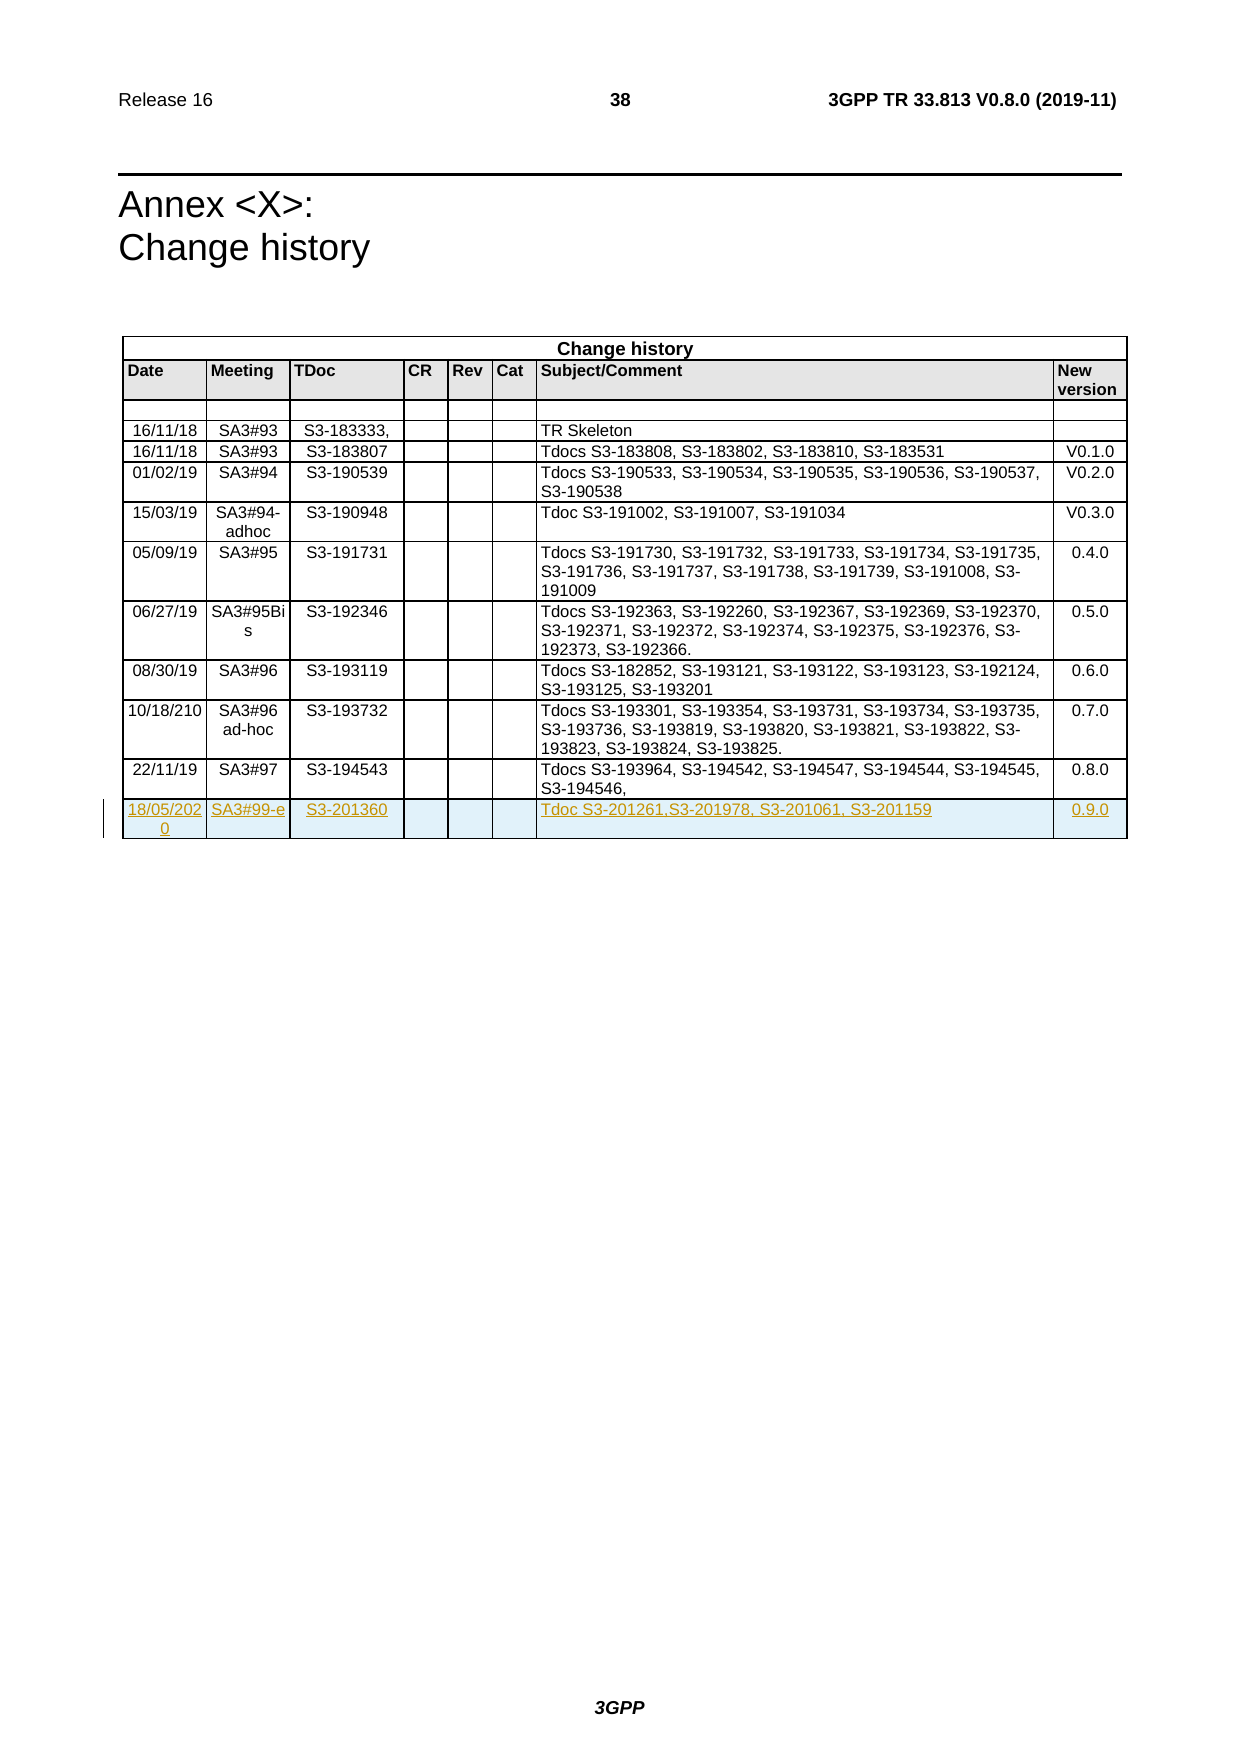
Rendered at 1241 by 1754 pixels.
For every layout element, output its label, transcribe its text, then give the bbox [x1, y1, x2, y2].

table_cell S3-183333, [291, 421, 403, 440]
table_cell 0.8.0 [1054, 760, 1126, 798]
table_cell TDoc [291, 361, 403, 399]
table_cell 01/02/19 [124, 463, 206, 501]
table_cell TR Skeleton [537, 421, 1053, 440]
table_cell SA3#97 [207, 760, 289, 798]
table_header Change history [124, 337, 1126, 359]
table_cell Rev [449, 361, 492, 399]
table_cell [493, 421, 536, 440]
table_cell Tdoc S3-191002, S3-191007, S3-191034 [537, 503, 1053, 541]
table_cell [493, 401, 536, 419]
table_cell [493, 442, 536, 461]
table_cell Tdocs S3-192363, S3-192260, S3-192367, S3-192369, S3-192370, S3-192371, S3-192372, S3-192374, S3-192375, S3-192376, S3-192373, S3-192366. [537, 602, 1053, 659]
table_cell 0.7.0 [1054, 701, 1126, 758]
table_cell SA3#94 [207, 463, 289, 501]
table_cell S3-183807 [291, 442, 403, 461]
table_cell [449, 421, 492, 440]
subtitle Annex <X>: Change history [118, 176, 1122, 268]
table_cell 10/18/210 [124, 701, 206, 758]
table_cell 15/03/19 [124, 503, 206, 541]
table_cell S3-194543 [291, 760, 403, 798]
table_cell [493, 463, 536, 501]
table_cell [405, 463, 447, 501]
table_cell [291, 401, 403, 419]
table_cell Tdocs S3-193301, S3-193354, S3-193731, S3-193734, S3-193735, S3-193736, S3-193819, S3-193820, S3-193821, S3-193822, S3-193823, S3-193824, S3-193825. [537, 701, 1053, 758]
table_cell [449, 503, 492, 541]
table_cell 22/11/19 [124, 760, 206, 798]
table_cell 05/09/19 [124, 542, 206, 600]
table_cell Meeting [207, 361, 289, 399]
table_cell [449, 463, 492, 501]
table_cell Tdocs S3-193964, S3-194542, S3-194547, S3-194544, S3-194545, S3-194546, [537, 760, 1053, 798]
table_cell Tdocs S3-190533, S3-190534, S3-190535, S3-190536, S3-190537, S3-190538 [537, 463, 1053, 501]
table_cell [449, 602, 492, 659]
table_cell S3-190539 [291, 463, 403, 501]
table_cell [493, 542, 536, 600]
table_cell S3-190948 [291, 503, 403, 541]
table_cell [449, 701, 492, 758]
table_cell 08/30/19 [124, 661, 206, 699]
table_cell Tdocs S3-182852, S3-193121, S3-193122, S3-193123, S3-192124, S3-193125, S3-193201 [537, 661, 1053, 699]
table_cell [449, 442, 492, 461]
table_cell SA3#95 [207, 542, 289, 600]
table_cell [405, 503, 447, 541]
table_cell Subject/Comment [537, 361, 1053, 399]
table_cell [1054, 421, 1126, 440]
table_cell S3-193119 [291, 661, 403, 699]
table_cell V0.2.0 [1054, 463, 1126, 501]
table_cell [405, 701, 447, 758]
table_cell SA3#93 [207, 442, 289, 461]
table_cell [493, 503, 536, 541]
table_cell [405, 421, 447, 440]
table_cell [405, 661, 447, 699]
table_cell [493, 701, 536, 758]
table_cell [449, 401, 492, 419]
table_cell S3-193732 [291, 701, 403, 758]
table_cell New version [1054, 361, 1126, 399]
table_cell [537, 401, 1053, 419]
table_cell S3-192346 [291, 602, 403, 659]
table_cell [493, 760, 536, 798]
table_cell [493, 661, 536, 699]
table_cell Cat [493, 361, 536, 399]
table_cell CR [405, 361, 447, 399]
table_cell [493, 602, 536, 659]
table_cell 16/11/18 [124, 442, 206, 461]
table_cell V0.3.0 [1054, 503, 1126, 541]
table_cell V0.1.0 [1054, 442, 1126, 461]
table_cell S3-191731 [291, 542, 403, 600]
table_cell [449, 760, 492, 798]
table_cell [405, 760, 447, 798]
table_cell SA3#96 [207, 661, 289, 699]
table_cell 0.4.0 [1054, 542, 1126, 600]
table_cell [124, 401, 206, 419]
table_cell [207, 401, 289, 419]
table_cell SA3#93 [207, 421, 289, 440]
table_cell SA3#94-adhoc [207, 503, 289, 541]
table_cell SA3#95Bis [207, 602, 289, 659]
table_cell [405, 442, 447, 461]
table_cell 0.5.0 [1054, 602, 1126, 659]
table_cell [1054, 401, 1126, 419]
table_cell 06/27/19 [124, 602, 206, 659]
table_cell [405, 542, 447, 600]
table_cell [449, 661, 492, 699]
table_cell [449, 542, 492, 600]
table_cell [405, 401, 447, 419]
table_cell SA3#96 ad-hoc [207, 701, 289, 758]
table_cell Tdocs S3-183808, S3-183802, S3-183810, S3-183531 [537, 442, 1053, 461]
table_cell 16/11/18 [124, 421, 206, 440]
table_cell 0.6.0 [1054, 661, 1126, 699]
table_cell Date [124, 361, 206, 399]
table_cell Tdocs S3-191730, S3-191732, S3-191733, S3-191734, S3-191735, S3-191736, S3-191737, S3-191738, S3-191739, S3-191008, S3-191009 [537, 542, 1053, 600]
table_cell [405, 602, 447, 659]
